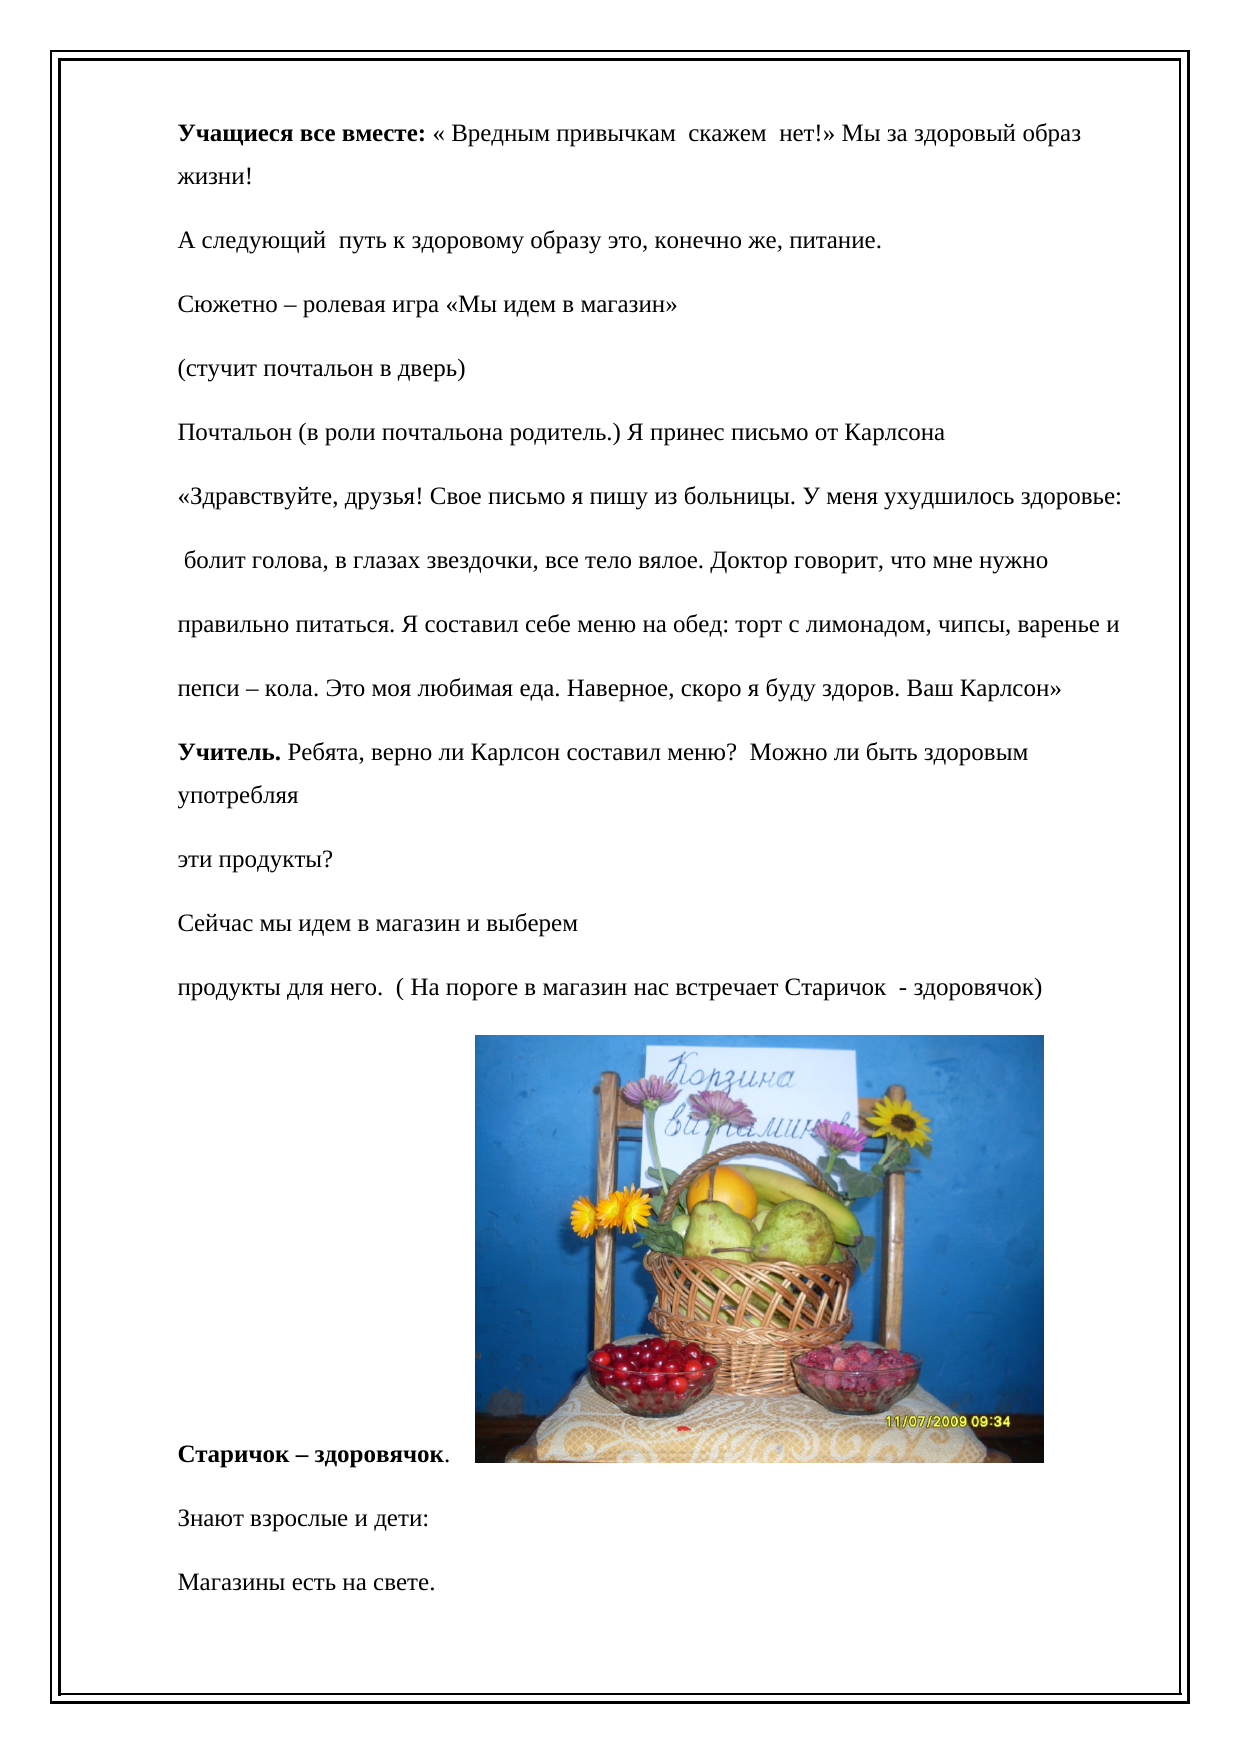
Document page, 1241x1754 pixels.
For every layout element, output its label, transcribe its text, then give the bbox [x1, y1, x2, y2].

text пепси – кола. Это моя любимая еда. Наверное, скоро я буду здоров. Ваш Карлсон» [177, 673, 1152, 702]
text Сюжетно – ролевая игра «Мы идем в магазин» [177, 289, 1152, 318]
text эти продукты? [177, 844, 1152, 873]
picture [475, 1035, 1044, 1463]
text Учитель. Ребята, верно ли Карлсон составил меню? Можно ли быть здоровым употребляя [177, 737, 1152, 809]
text Сейчас мы идем в магазин и выберем [177, 908, 1152, 937]
text правильно питаться. Я составил себе меню на обед: торт с лимонадом, чипсы, варенье и [177, 609, 1152, 638]
text Учащиеся все вместе: « Вредным привычкам скажем нет!» Мы за здоровый образ жизни! [177, 118, 1152, 190]
text Знают взрослые и дети: [177, 1503, 1152, 1532]
text продукты для него. ( На пороге в магазин нас встречает Старичок - здоровячок) [177, 972, 1152, 1001]
text болит голова, в глазах звездочки, все тело вялое. Доктор говорит, что мне нужно [177, 545, 1152, 574]
text А следующий путь к здоровому образу это, конечно же, питание. [177, 225, 1152, 254]
text (стучит почтальон в дверь) [177, 353, 1152, 382]
text Почтальон (в роли почтальона родитель.) Я принес письмо от Карлсона [177, 417, 1152, 446]
text Магазины есть на свете. [177, 1567, 1152, 1596]
text «Здравствуйте, друзья! Свое письмо я пишу из больницы. У меня ухудшилось здоровье: [177, 481, 1152, 510]
